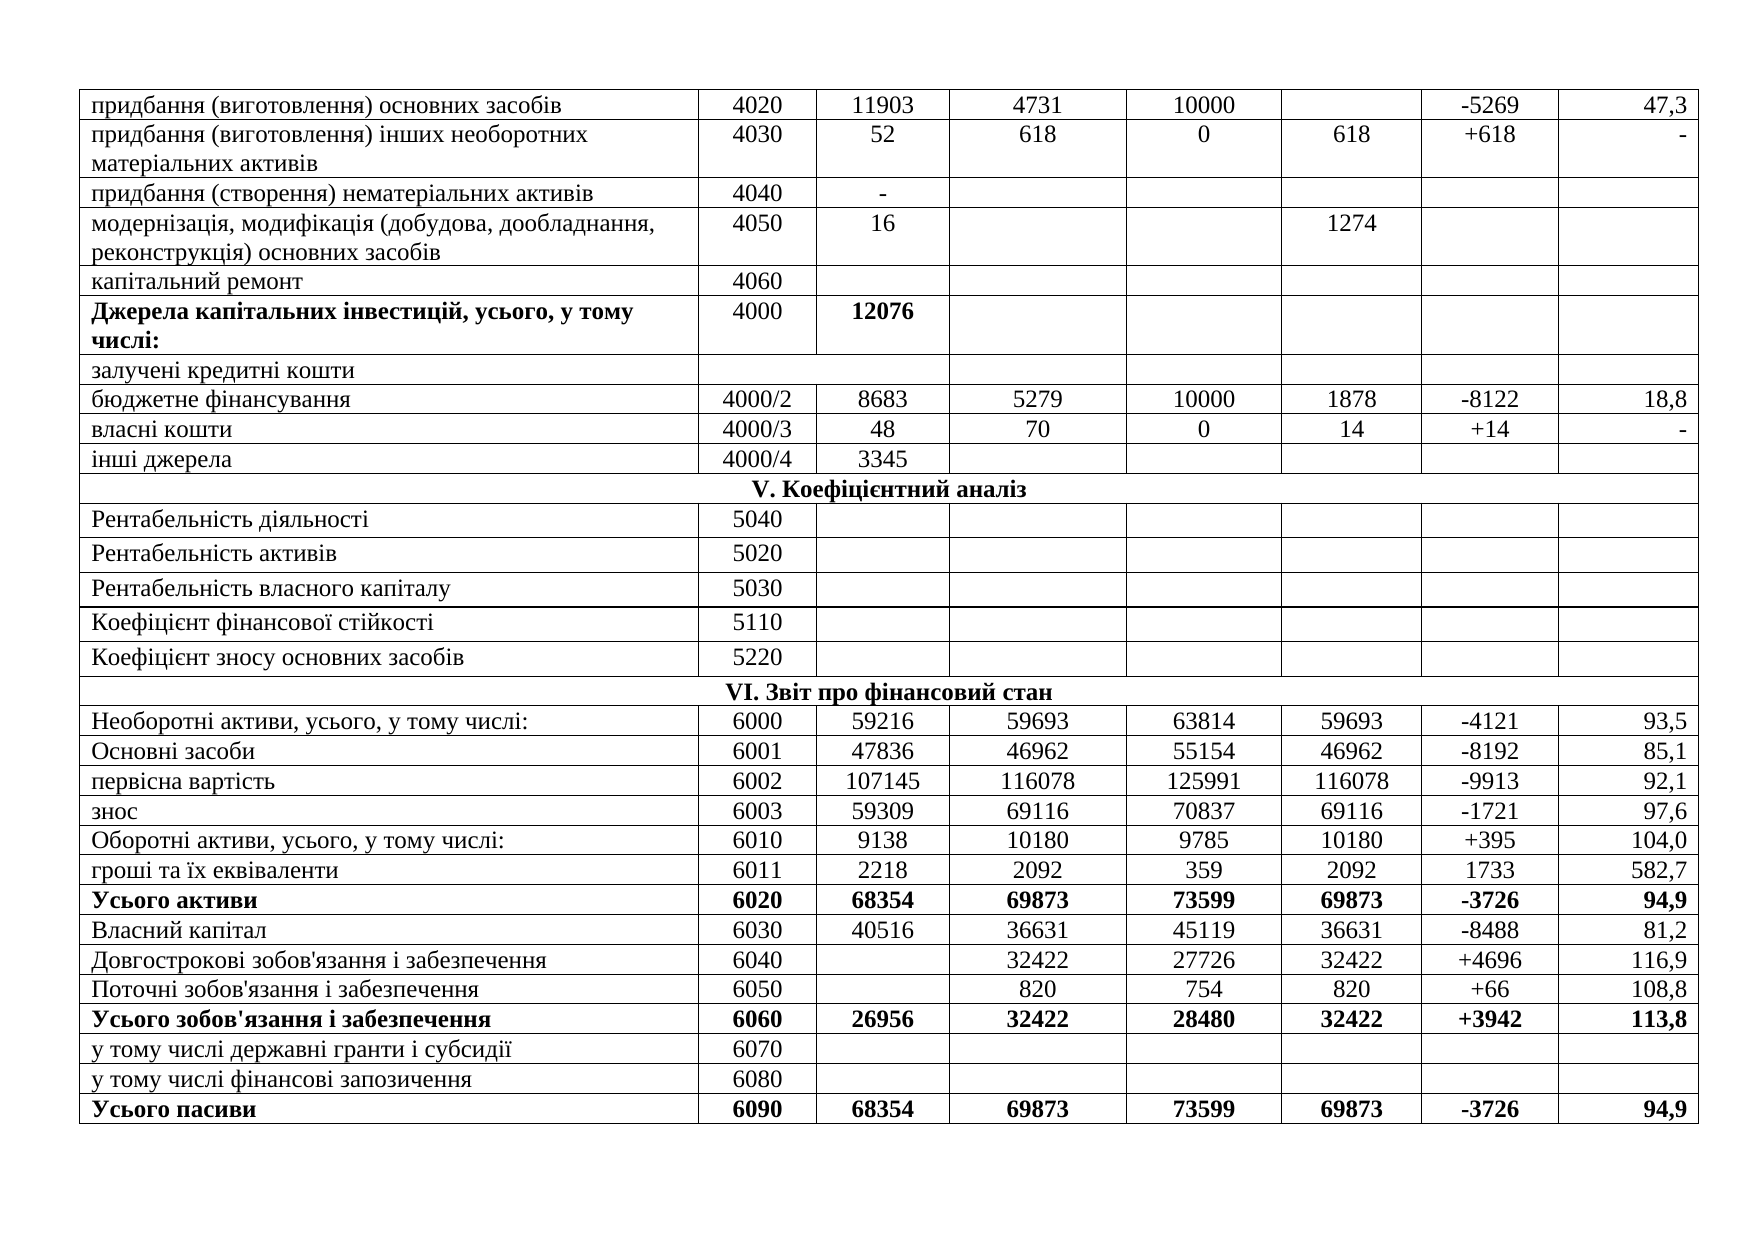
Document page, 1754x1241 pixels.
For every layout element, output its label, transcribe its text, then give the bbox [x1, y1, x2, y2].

table_cell 27726 [1127, 945, 1281, 973]
table_cell інші джерела [80, 444, 698, 473]
table_cell 26956 [817, 1004, 949, 1033]
table_cell - [1559, 414, 1698, 443]
table_cell [1559, 296, 1698, 354]
table_cell первісна вартість [80, 766, 698, 795]
table_cell [1422, 538, 1558, 572]
table_cell 359 [1127, 855, 1281, 884]
table_cell [817, 573, 949, 606]
table_cell [817, 538, 949, 572]
table_cell [817, 975, 949, 1003]
table_cell [1422, 642, 1558, 676]
table_cell [1127, 1064, 1281, 1093]
table_cell -8192 [1422, 736, 1558, 765]
table_cell 32422 [1282, 1004, 1421, 1033]
table_cell придбання (виготовлення) основних засобів [80, 90, 698, 118]
table_cell -9913 [1422, 766, 1558, 795]
table_cell 32422 [1282, 945, 1421, 973]
table_cell 5110 [699, 608, 816, 641]
table_cell 4030 [699, 120, 816, 177]
table_cell [1282, 90, 1421, 118]
table_cell 4040 [699, 178, 816, 207]
table_cell [950, 608, 1126, 641]
table_cell [1127, 444, 1281, 473]
table_cell 47836 [817, 736, 949, 765]
table_cell 70837 [1127, 796, 1281, 824]
table_cell 4731 [950, 90, 1126, 118]
table_cell 6011 [699, 855, 816, 884]
table_cell 107145 [817, 766, 949, 795]
table_cell Необоротні активи, усього, у тому числі: [80, 706, 698, 735]
table_cell [1559, 538, 1698, 572]
table_cell 47,3 [1559, 90, 1698, 118]
table_cell [950, 1064, 1126, 1093]
table_cell 2092 [1282, 855, 1421, 884]
table_cell 10000 [1127, 385, 1281, 413]
table_cell [1127, 608, 1281, 641]
table_cell [950, 642, 1126, 676]
table_cell 70 [950, 414, 1126, 443]
table_cell [1127, 208, 1281, 265]
table_cell 5040 [699, 504, 816, 537]
table_cell 94,9 [1559, 1094, 1698, 1122]
table_cell [1127, 178, 1281, 207]
table_cell 68354 [817, 1094, 949, 1122]
table_cell 10180 [1282, 826, 1421, 854]
table_cell 0 [1127, 120, 1281, 177]
table_cell 10180 [950, 826, 1126, 854]
table_cell [1282, 573, 1421, 606]
table_cell [1559, 444, 1698, 473]
table_cell 8683 [817, 385, 949, 413]
table_cell 618 [950, 120, 1126, 177]
table_cell [1127, 573, 1281, 606]
table_cell 5220 [699, 642, 816, 676]
table_cell +618 [1422, 120, 1558, 177]
table_cell придбання (виготовлення) інших необоротних матеріальних активів [80, 120, 698, 177]
table_cell [817, 1034, 949, 1063]
table_cell 59216 [817, 706, 949, 735]
table_cell [1559, 1034, 1698, 1063]
table_cell [1282, 608, 1421, 641]
table_cell -8488 [1422, 915, 1558, 944]
table_cell +66 [1422, 975, 1558, 1003]
table_cell 55154 [1127, 736, 1281, 765]
table_cell [1422, 266, 1558, 295]
table_cell 10000 [1127, 90, 1281, 118]
table_cell - [1559, 120, 1698, 177]
table_cell 104,0 [1559, 826, 1698, 854]
table_cell 11903 [817, 90, 949, 118]
table_cell 0 [1127, 414, 1281, 443]
table_cell 3345 [817, 444, 949, 473]
table_cell 125991 [1127, 766, 1281, 795]
table_cell [1559, 208, 1698, 265]
table_cell [1282, 266, 1421, 295]
table_cell 5279 [950, 385, 1126, 413]
table_cell +395 [1422, 826, 1558, 854]
table_cell [1422, 608, 1558, 641]
table_cell [1282, 355, 1421, 383]
table_cell 69116 [1282, 796, 1421, 824]
table_cell [1282, 504, 1421, 537]
table_cell Основні засоби [80, 736, 698, 765]
table_cell 59693 [950, 706, 1126, 735]
table_cell [817, 608, 949, 641]
table_cell [1422, 296, 1558, 354]
table_cell -8122 [1422, 385, 1558, 413]
table_cell [1559, 266, 1698, 295]
table_cell 92,1 [1559, 766, 1698, 795]
table_cell [817, 266, 949, 295]
table_cell -4121 [1422, 706, 1558, 735]
table_cell [950, 178, 1126, 207]
table_cell [950, 573, 1126, 606]
table_cell [950, 208, 1126, 265]
table_cell [1282, 642, 1421, 676]
table_cell 4020 [699, 90, 816, 118]
table_cell 36631 [1282, 915, 1421, 944]
table_cell [1422, 1034, 1558, 1063]
table_cell 113,8 [1559, 1004, 1698, 1033]
table_cell Усього пасиви [80, 1094, 698, 1122]
table_cell у тому числі державні гранти і субсидії [80, 1034, 698, 1063]
table_cell залучені кредитні кошти [80, 355, 698, 383]
table_cell [1127, 1034, 1281, 1063]
table_cell VI. Звіт про фінансовий стан [80, 677, 1698, 705]
table_cell знос [80, 796, 698, 824]
table_cell Усього активи [80, 885, 698, 914]
table_cell [950, 355, 1126, 383]
table_cell Коефіцієнт фінансової стійкості [80, 608, 698, 641]
table_cell 63814 [1127, 706, 1281, 735]
table_cell -5269 [1422, 90, 1558, 118]
table_cell [1282, 296, 1421, 354]
table_cell 820 [1282, 975, 1421, 1003]
table_cell 4060 [699, 266, 816, 295]
table_cell [1422, 573, 1558, 606]
table_cell - [817, 178, 949, 207]
table_cell 6060 [699, 1004, 816, 1033]
table_cell 820 [950, 975, 1126, 1003]
table_cell 582,7 [1559, 855, 1698, 884]
table_cell 2218 [817, 855, 949, 884]
table_cell 108,8 [1559, 975, 1698, 1003]
table_cell 94,9 [1559, 885, 1698, 914]
table_cell Власний капітал [80, 915, 698, 944]
table_cell бюджетне фінансування [80, 385, 698, 413]
table_cell 6000 [699, 706, 816, 735]
table_cell [699, 355, 949, 383]
table_cell [1559, 355, 1698, 383]
table_cell [1282, 538, 1421, 572]
table_cell 93,5 [1559, 706, 1698, 735]
table_cell +14 [1422, 414, 1558, 443]
table_cell 14 [1282, 414, 1421, 443]
table_cell 4000/4 [699, 444, 816, 473]
table_cell [950, 444, 1126, 473]
table_cell 1878 [1282, 385, 1421, 413]
table_cell 97,6 [1559, 796, 1698, 824]
table_cell [1282, 1064, 1421, 1093]
table_cell 73599 [1127, 885, 1281, 914]
table_cell капітальний ремонт [80, 266, 698, 295]
table_cell [1422, 178, 1558, 207]
table_cell Усього зобов'язання і забезпечення [80, 1004, 698, 1033]
table_cell [1559, 1064, 1698, 1093]
table_cell 5020 [699, 538, 816, 572]
table_cell 116078 [1282, 766, 1421, 795]
table_cell 73599 [1127, 1094, 1281, 1122]
table_cell власні кошти [80, 414, 698, 443]
table_cell [1422, 1064, 1558, 1093]
table_cell V. Коефіцієнтний аналіз [80, 474, 1698, 503]
table_cell 46962 [950, 736, 1126, 765]
table_cell [950, 504, 1126, 537]
table_cell 69873 [950, 1094, 1126, 1122]
table_cell -3726 [1422, 1094, 1558, 1122]
table_cell 59309 [817, 796, 949, 824]
table_cell 12076 [817, 296, 949, 354]
table_cell 45119 [1127, 915, 1281, 944]
table_cell 4000/2 [699, 385, 816, 413]
table_cell 69116 [950, 796, 1126, 824]
table_cell 2092 [950, 855, 1126, 884]
table_cell [1127, 538, 1281, 572]
table_cell 52 [817, 120, 949, 177]
table_cell 46962 [1282, 736, 1421, 765]
table_cell [817, 945, 949, 973]
table_cell [1127, 355, 1281, 383]
table_cell [1559, 573, 1698, 606]
table_cell 4000 [699, 296, 816, 354]
table_cell [1559, 504, 1698, 537]
table_cell [1422, 444, 1558, 473]
table_cell 85,1 [1559, 736, 1698, 765]
table_cell [1422, 208, 1558, 265]
table_cell [950, 266, 1126, 295]
table_cell Рентабельність активів [80, 538, 698, 572]
table_cell 36631 [950, 915, 1126, 944]
table_cell 18,8 [1559, 385, 1698, 413]
table_cell Оборотні активи, усього, у тому числі: [80, 826, 698, 854]
table_cell [950, 1034, 1126, 1063]
table_cell [1282, 1034, 1421, 1063]
table_cell 9138 [817, 826, 949, 854]
table_cell -3726 [1422, 885, 1558, 914]
table_cell 116078 [950, 766, 1126, 795]
table_cell [1127, 642, 1281, 676]
table_cell [817, 642, 949, 676]
table_cell [1422, 504, 1558, 537]
table_cell 6001 [699, 736, 816, 765]
table_cell 6020 [699, 885, 816, 914]
table_cell модернізація, модифікація (добудова, дообладнання, реконструкція) основних засобів [80, 208, 698, 265]
table_cell [1282, 444, 1421, 473]
table_cell [1559, 642, 1698, 676]
table_cell -1721 [1422, 796, 1558, 824]
table_cell 4000/3 [699, 414, 816, 443]
table_cell 1274 [1282, 208, 1421, 265]
table_cell Поточні зобов'язання і забезпечення [80, 975, 698, 1003]
table_cell 618 [1282, 120, 1421, 177]
table_cell 116,9 [1559, 945, 1698, 973]
table_cell 6003 [699, 796, 816, 824]
table_cell 32422 [950, 1004, 1126, 1033]
table_cell 48 [817, 414, 949, 443]
table_cell 754 [1127, 975, 1281, 1003]
table_cell 6002 [699, 766, 816, 795]
table_cell [1282, 178, 1421, 207]
table_cell 28480 [1127, 1004, 1281, 1033]
table_cell Рентабельність діяльності [80, 504, 698, 537]
table_cell гроші та їх еквіваленти [80, 855, 698, 884]
table_cell Рентабельність власного капіталу [80, 573, 698, 606]
table_cell Джерела капітальних інвестицій, усього, у тому числі: [80, 296, 698, 354]
table_cell [950, 538, 1126, 572]
table_cell 5030 [699, 573, 816, 606]
table_cell [1559, 608, 1698, 641]
table_cell 32422 [950, 945, 1126, 973]
table_cell 40516 [817, 915, 949, 944]
table_cell придбання (створення) нематеріальних активів [80, 178, 698, 207]
table_cell [1559, 178, 1698, 207]
table_cell [817, 504, 949, 537]
table_cell 6090 [699, 1094, 816, 1122]
table_cell 69873 [1282, 885, 1421, 914]
table_cell 9785 [1127, 826, 1281, 854]
table_cell 6050 [699, 975, 816, 1003]
table_cell +3942 [1422, 1004, 1558, 1033]
table_cell Довгострокові зобов'язання і забезпечення [80, 945, 698, 973]
table_cell [1127, 504, 1281, 537]
table_cell 6070 [699, 1034, 816, 1063]
table_cell 69873 [950, 885, 1126, 914]
table_cell [1127, 296, 1281, 354]
table_cell 4050 [699, 208, 816, 265]
table_cell 6030 [699, 915, 816, 944]
table_cell 68354 [817, 885, 949, 914]
table_cell +4696 [1422, 945, 1558, 973]
table_cell 6010 [699, 826, 816, 854]
table_cell Коефіцієнт зносу основних засобів [80, 642, 698, 676]
table_cell [1422, 355, 1558, 383]
table_cell 69873 [1282, 1094, 1421, 1122]
table_cell 59693 [1282, 706, 1421, 735]
table_cell 6080 [699, 1064, 816, 1093]
table_cell [950, 296, 1126, 354]
table_cell 6040 [699, 945, 816, 973]
table_cell 1733 [1422, 855, 1558, 884]
table_cell 16 [817, 208, 949, 265]
table_cell [817, 1064, 949, 1093]
table_cell [1127, 266, 1281, 295]
table_cell 81,2 [1559, 915, 1698, 944]
table_cell у тому числі фінансові запозичення [80, 1064, 698, 1093]
